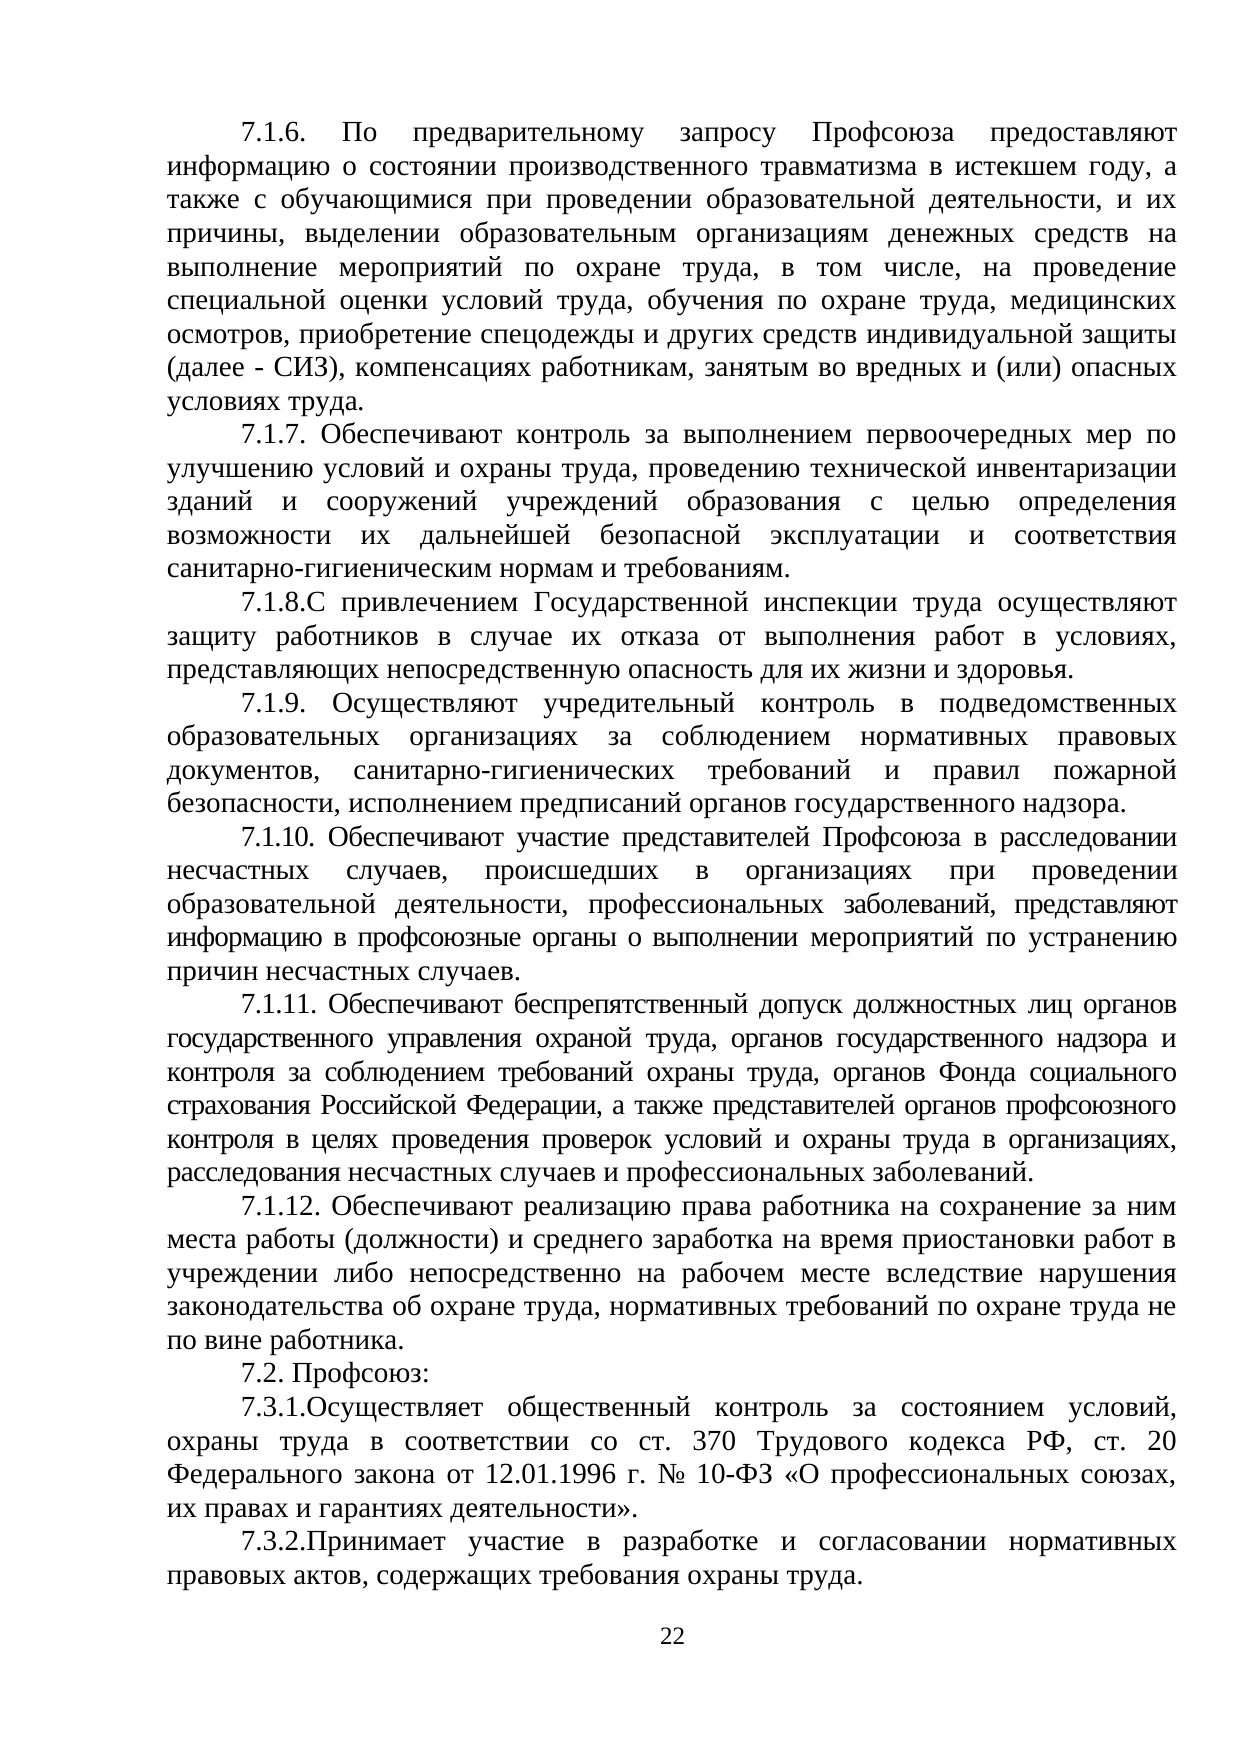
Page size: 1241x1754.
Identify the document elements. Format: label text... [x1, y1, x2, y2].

text 7.3.1.Осуществляет общественный контроль за состоянием условий, охраны труда в соответствии со ст. 370 Трудового кодекса РФ, ст. 20 Федерального закона от 12.01.1996 г. № 10-ФЗ «О профессиональных союзах, их правах и гарантиях деятельности». [167, 1389, 1178, 1523]
text 7.1.10. Обеспечивают участие представителей Профсоюза в расследовании несчастных случаев, происшедших в организациях при проведении образовательной деятельности, профессиональных заболеваний, представляют информацию в профсоюзные органы о выполнении мероприятий по устранению причин несчастных случаев. [167, 819, 1178, 987]
text 7.1.6. По предварительному запросу Профсоюза предоставляют информацию о состоянии производственного травматизма в истекшем году, а также с обучающимися при проведении образовательной деятельности, и их причины, выделении образовательным организациям денежных средств на выполнение мероприятий по охране труда, в том числе, на проведение специальной оценки условий труда, обучения по охране труда, медицинских осмотров, приобретение спецодежды и других средств индивидуальной защиты (далее - СИЗ), компенсациях работникам, занятым во вредных и (или) опасных условиях труда. [167, 114, 1178, 416]
text 7.1.11. Обеспечивают беспрепятственный допуск должностных лиц органов государственного управления охраной труда, органов государственного надзора и контроля за соблюдением требований охраны труда, органов Фонда социального страхования Российской Федерации, а также представителей органов профсоюзного контроля в целях проведения проверок условий и охраны труда в организациях, расследования несчастных случаев и профессиональных заболеваний. [167, 987, 1178, 1188]
text 7.1.12. Обеспечивают реализацию права работника на сохранение за ним места работы (должности) и среднего заработка на время приостановки работ в учреждении либо непосредственно на рабочем месте вследствие нарушения законодательства об охране труда, нормативных требований по охране труда не по вине работника. [167, 1188, 1178, 1356]
text 7.2. Профсоюз: [167, 1356, 1178, 1389]
text 7.3.2.Принимает участие в разработке и согласовании нормативных правовых актов, содержащих требования охраны труда. [167, 1523, 1178, 1590]
text 7.1.7. Обеспечивают контроль за выполнением первоочередных мер по улучшению условий и охраны труда, проведению технической инвентаризации зданий и сооружений учреждений образования с целью определения возможности их дальнейшей безопасной эксплуатации и соответствия санитарно-гигиеническим нормам и требованиям. [167, 416, 1178, 584]
text 7.1.8.С привлечением Государственной инспекции труда осуществляют защиту работников в случае их отказа от выполнения работ в условиях, представляющих непосредственную опасность для их жизни и здоровья. [167, 584, 1178, 685]
text 7.1.9. Осуществляют учредительный контроль в подведомственных образовательных организациях за соблюдением нормативных правовых документов, санитарно-гигиенических требований и правил пожарной безопасности, исполнением предписаний органов государственного надзора. [167, 685, 1178, 819]
